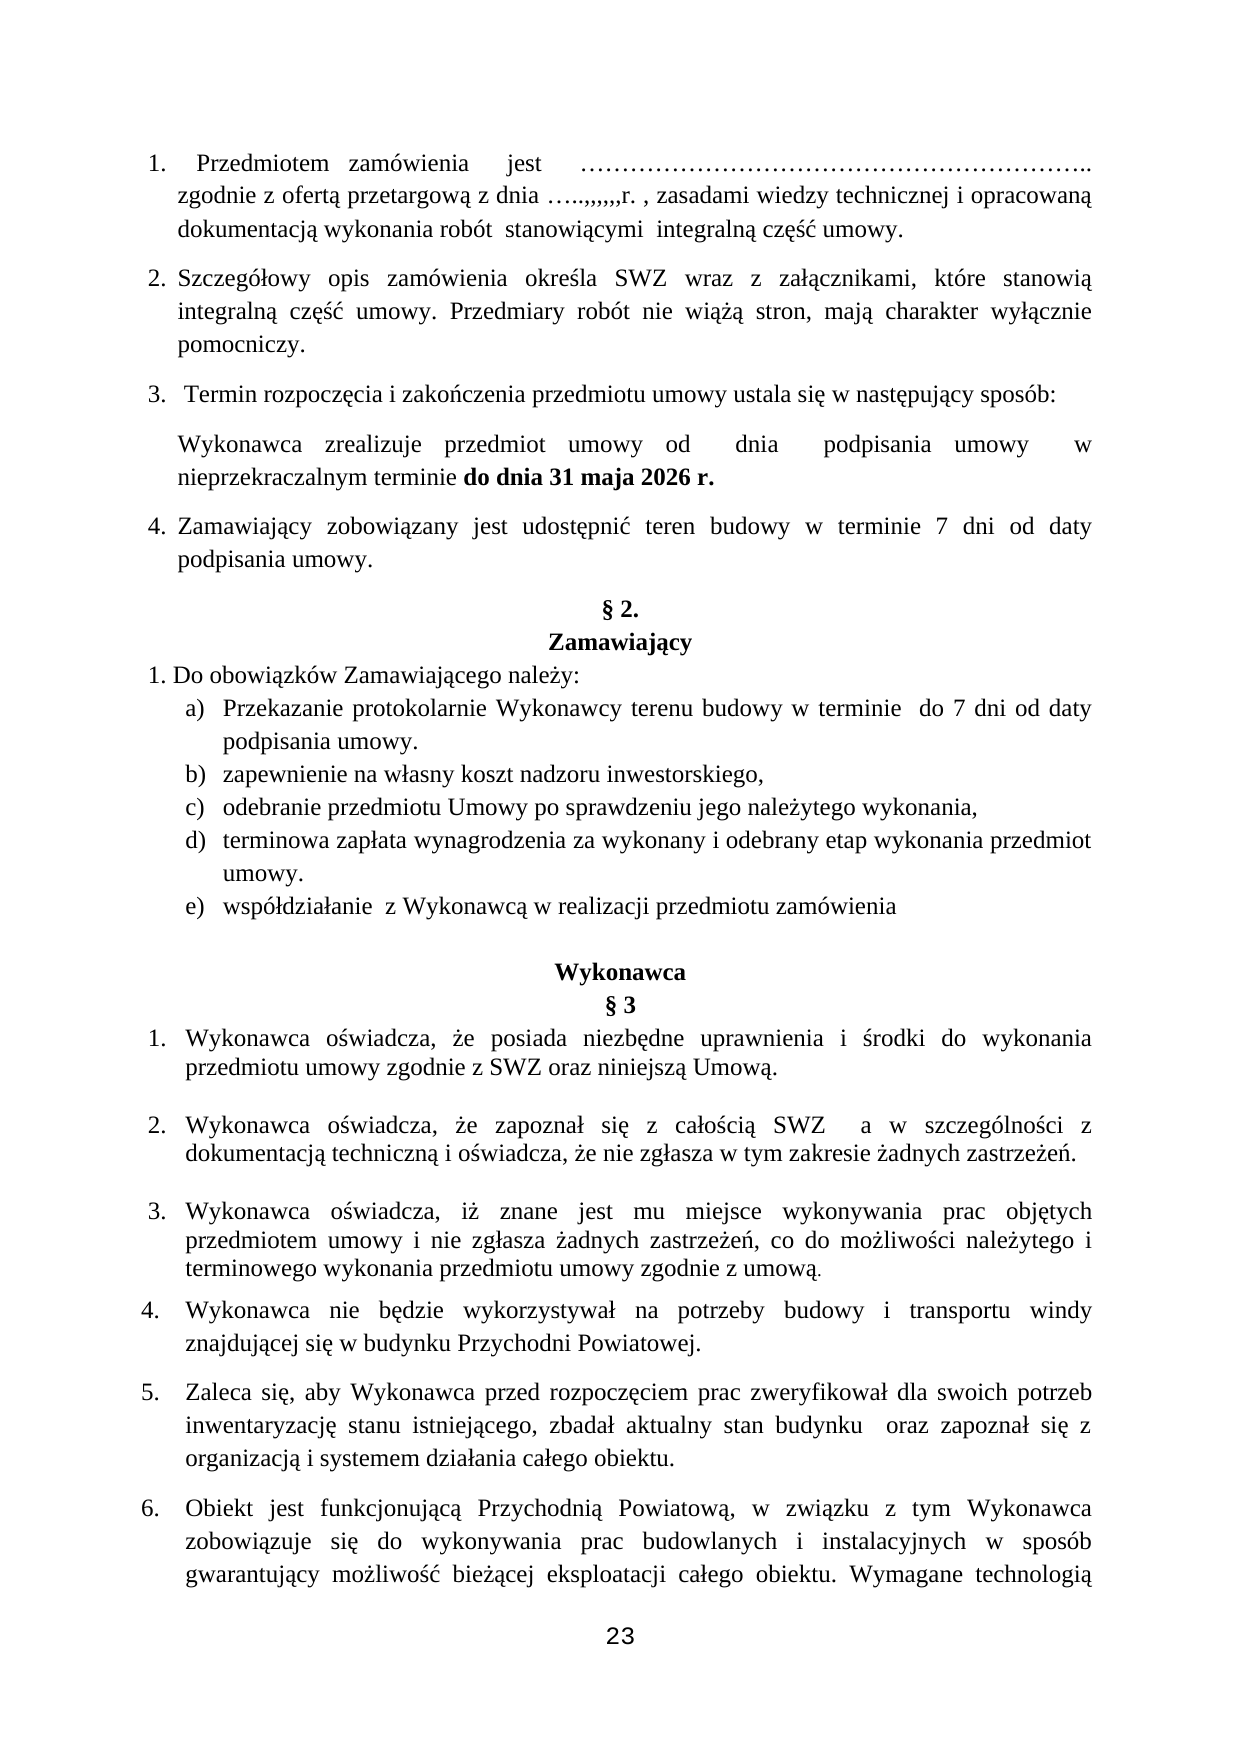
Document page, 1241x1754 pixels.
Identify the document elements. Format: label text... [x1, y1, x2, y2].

list odebranie przedmiotu Umowy po sprawdzeniu jego należytego wykonania, [185, 792, 1093, 821]
text 1. Do obowiązków Zamawiającego należy: [148, 660, 1093, 689]
text § 2. [148, 594, 1093, 623]
list Wykonawca nie będzie wykorzystywał na potrzeby budowy i transportu windy znajdującej się w budynku Przychodni Powiatowej. [141, 1295, 1093, 1356]
list współdziałanie z Wykonawcą w realizacji przedmiotu zamówienia [185, 891, 1093, 920]
list Szczegółowy opis zamówienia określa SWZ wraz z załącznikami, które stanowią integralną część umowy. Przedmiary robót nie wiążą stron, mają charakter wyłącznie pomocniczy. [148, 263, 1093, 358]
list Przekazanie protokolarnie Wykonawcy terenu budowy w terminie do 7 dni od daty podpisania umowy. [185, 693, 1093, 755]
list Zaleca się, aby Wykonawca przed rozpoczęciem prac zweryfikował dla swoich potrzeb inwentaryzację stanu istniejącego, zbadał aktualny stan budynku oraz zapoznał się z organizacją i systemem działania całego obiektu. [141, 1377, 1093, 1472]
list terminowa zapłata wynagrodzenia za wykonany i odebrany etap wykonania przedmiot umowy. [185, 825, 1093, 887]
list Zamawiający zobowiązany jest udostępnić teren budowy w terminie 7 dni od daty podpisania umowy. [148, 511, 1093, 573]
list Wykonawca oświadcza, że zapoznał się z całością SWZ a w szczególności z dokumentacją techniczną i oświadcza, że nie zgłasza w tym zakresie żadnych zastrzeżeń. [148, 1110, 1093, 1167]
text Wykonawca zrealizuje przedmiot umowy od dnia podpisania umowy w nieprzekraczalnym terminie do dnia 31 maja 2026 r. [177, 429, 1093, 491]
text Wykonawca [148, 957, 1093, 986]
text Zamawiający [148, 627, 1093, 656]
list zapewnienie na własny koszt nadzoru inwestorskiego, [185, 759, 1093, 788]
list Wykonawca oświadcza, że posiada niezbędne uprawnienia i środki do wykonania przedmiotu umowy zgodnie z SWZ oraz niniejszą Umową. [148, 1023, 1093, 1081]
list Termin rozpoczęcia i zakończenia przedmiotu umowy ustala się w następujący sposób: [148, 379, 1093, 408]
list Przedmiotem zamówienia jest …………………………………………………….. zgodnie z ofertą przetargową z dnia …..,,,,,,r. , zasadami wiedzy technicznej i opracowaną dokumentacją wykonania robót stanowiącymi integralną część umowy. [148, 148, 1093, 242]
text § 3 [148, 990, 1093, 1019]
list Wykonawca oświadcza, iż znane jest mu miejsce wykonywania prac objętych przedmiotem umowy i nie zgłasza żadnych zastrzeżeń, co do możliwości należytego i terminowego wykonania przedmiotu umowy zgodnie z umową. [148, 1196, 1093, 1282]
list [141, 1493, 1093, 1588]
